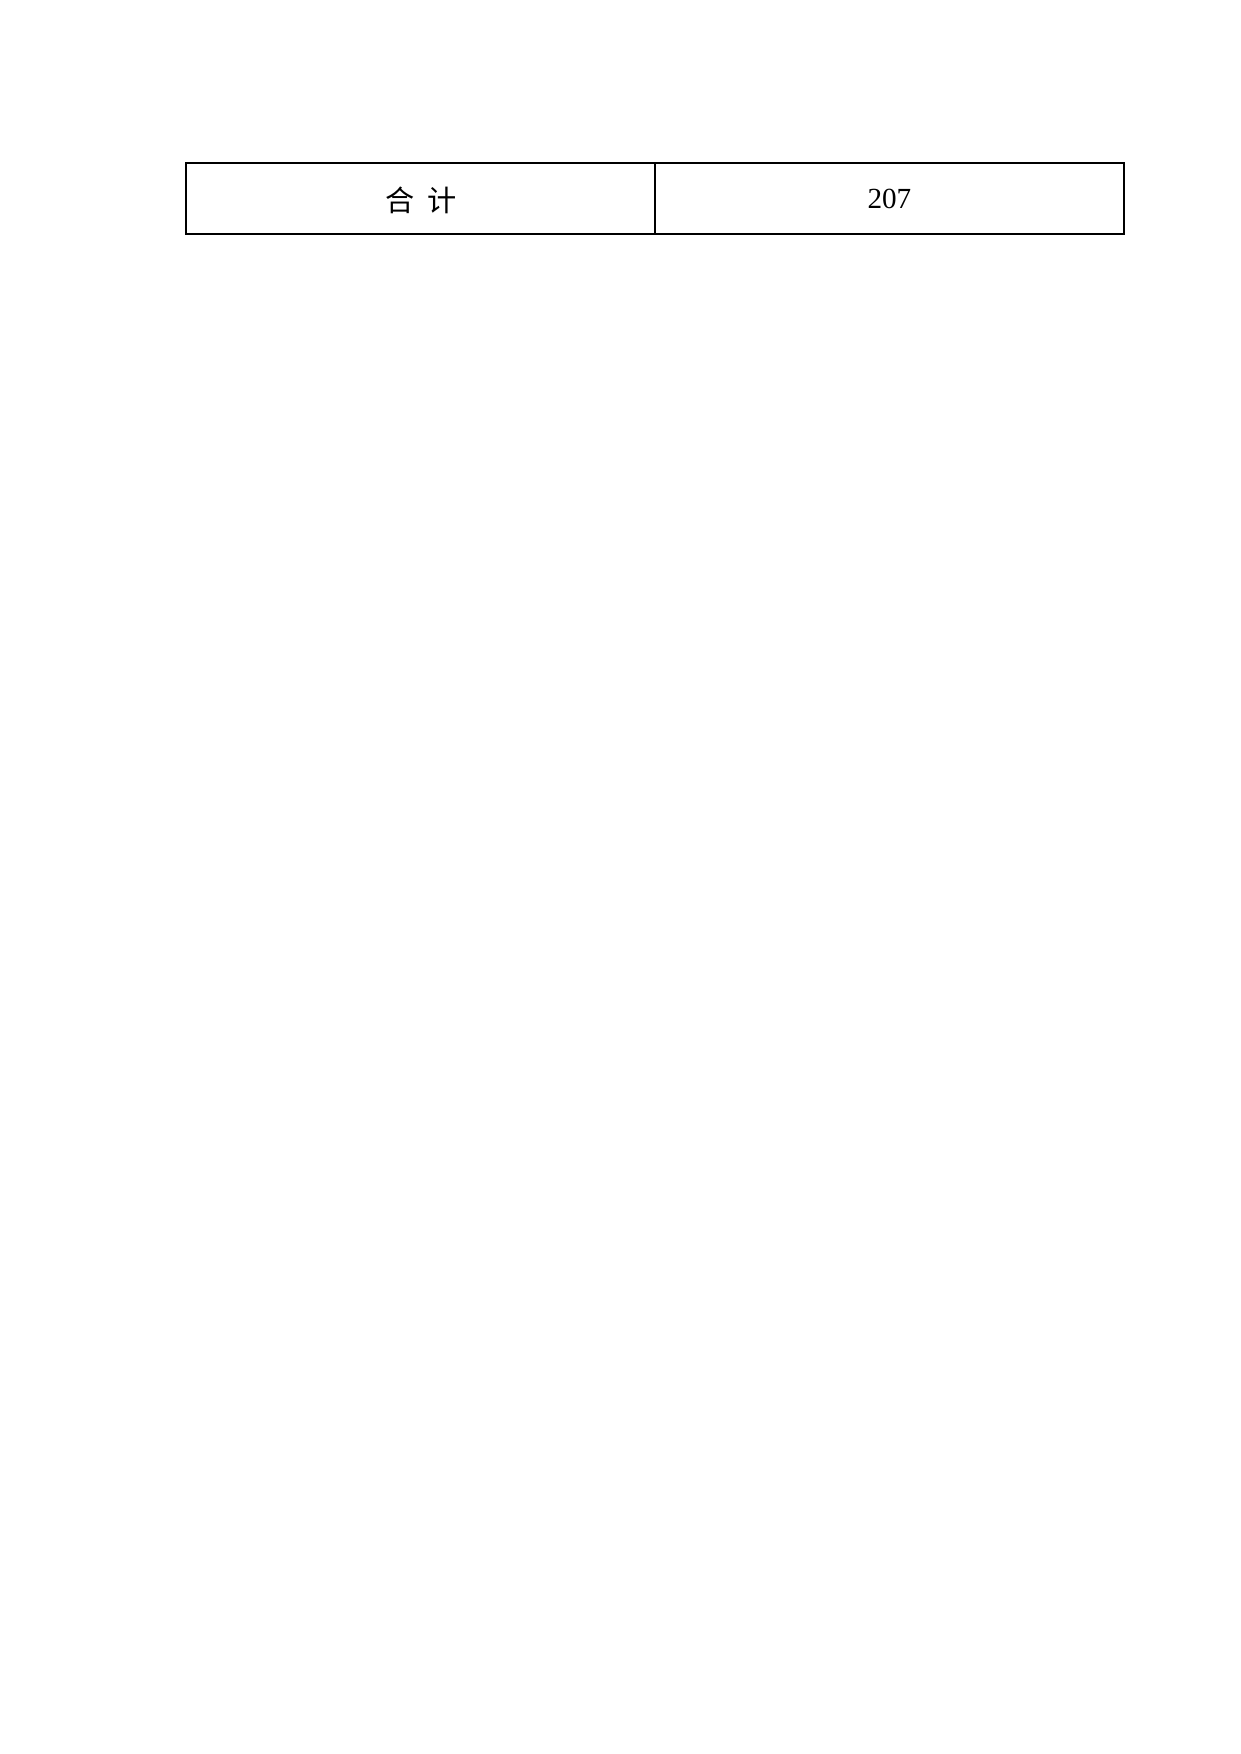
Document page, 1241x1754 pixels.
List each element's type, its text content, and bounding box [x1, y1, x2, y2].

table_cell 207 [656, 164, 1123, 233]
table_cell 合 计 [187, 164, 654, 233]
